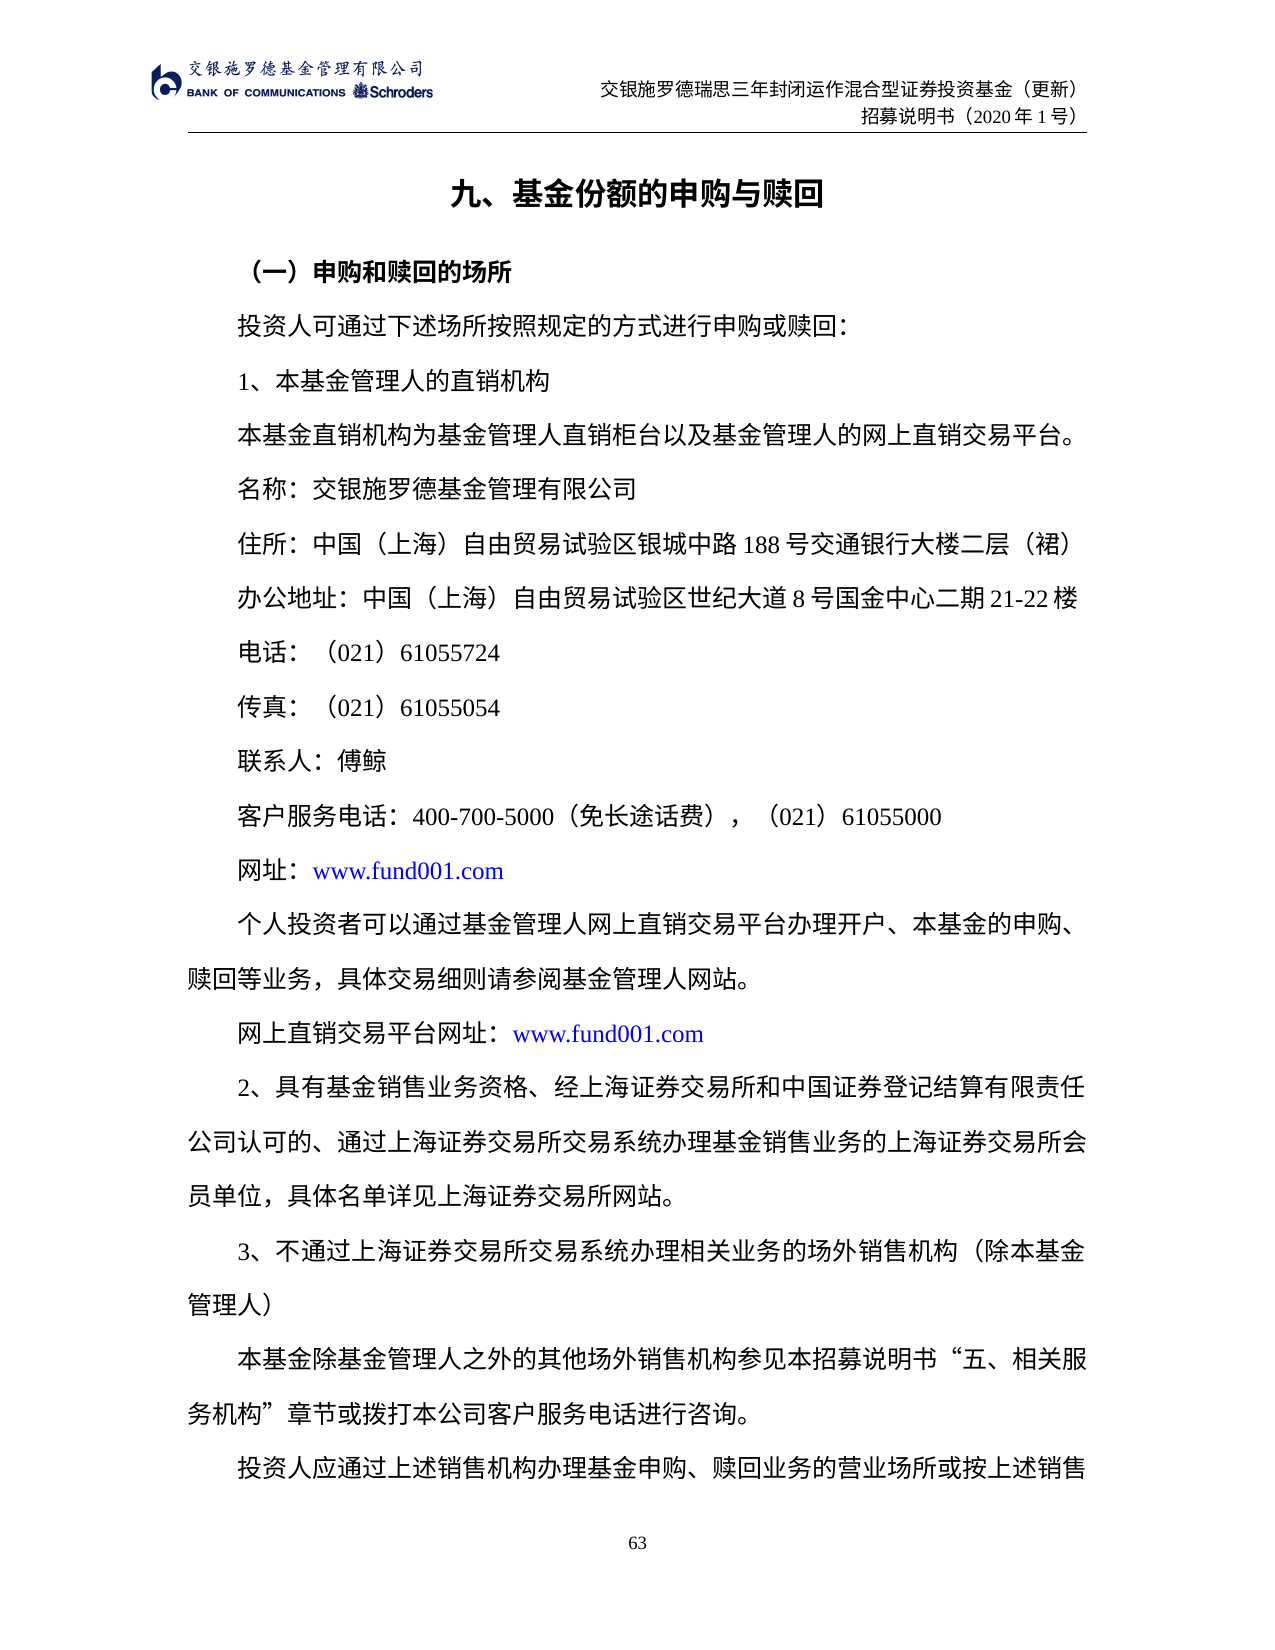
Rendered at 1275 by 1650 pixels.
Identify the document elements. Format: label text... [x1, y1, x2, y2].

text （一）申购和赎回的场所 [187, 252, 1087, 288]
text 联系人：傅鲸 [187, 742, 1087, 778]
text 电话：（021）61055724 [187, 633, 1087, 669]
text 名称：交银施罗德基金管理有限公司 [187, 470, 1087, 506]
text 投资人可通过下述场所按照规定的方式进行申购或赎回： [187, 307, 1087, 343]
text 九、基金份额的申购与赎回 [187, 169, 1087, 215]
text 3、不通过上海证券交易所交易系统办理相关业务的场外销售机构（除本基金管理人） [187, 1231, 1087, 1322]
picture [151, 61, 433, 100]
text 本基金除基金管理人之外的其他场外销售机构参见本招募说明书“五、相关服务机构”章节或拨打本公司客户服务电话进行咨询。 [187, 1340, 1087, 1430]
text 个人投资者可以通过基金管理人网上直销交易平台办理开户、本基金的申购、赎回等业务，具体交易细则请参阅基金管理人网站。 [187, 905, 1087, 995]
text 2、具有基金销售业务资格、经上海证券交易所和中国证券登记结算有限责任公司认可的、通过上海证券交易所交易系统办理基金销售业务的上海证券交易所会员单位，具体名单详见上海证券交易所网站。 [187, 1068, 1087, 1213]
text 网上直销交易平台网址：www.fund001.com [187, 1013, 1087, 1050]
text 本基金直销机构为基金管理人直销柜台以及基金管理人的网上直销交易平台。 [187, 415, 1087, 452]
text 办公地址：中国（上海）自由贸易试验区世纪大道8号国金中心二期21-22楼 [187, 578, 1087, 615]
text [187, 1448, 1087, 1485]
text 住所：中国（上海）自由贸易试验区银城中路188号交通银行大楼二层（裙） [187, 524, 1087, 560]
text 1、本基金管理人的直销机构 [187, 361, 1087, 397]
text 客户服务电话：400-700-5000（免长途话费），（021）61055000 [187, 796, 1087, 832]
text 传真：（021）61055054 [187, 687, 1087, 723]
text 网址：www.fund001.com [187, 850, 1087, 887]
